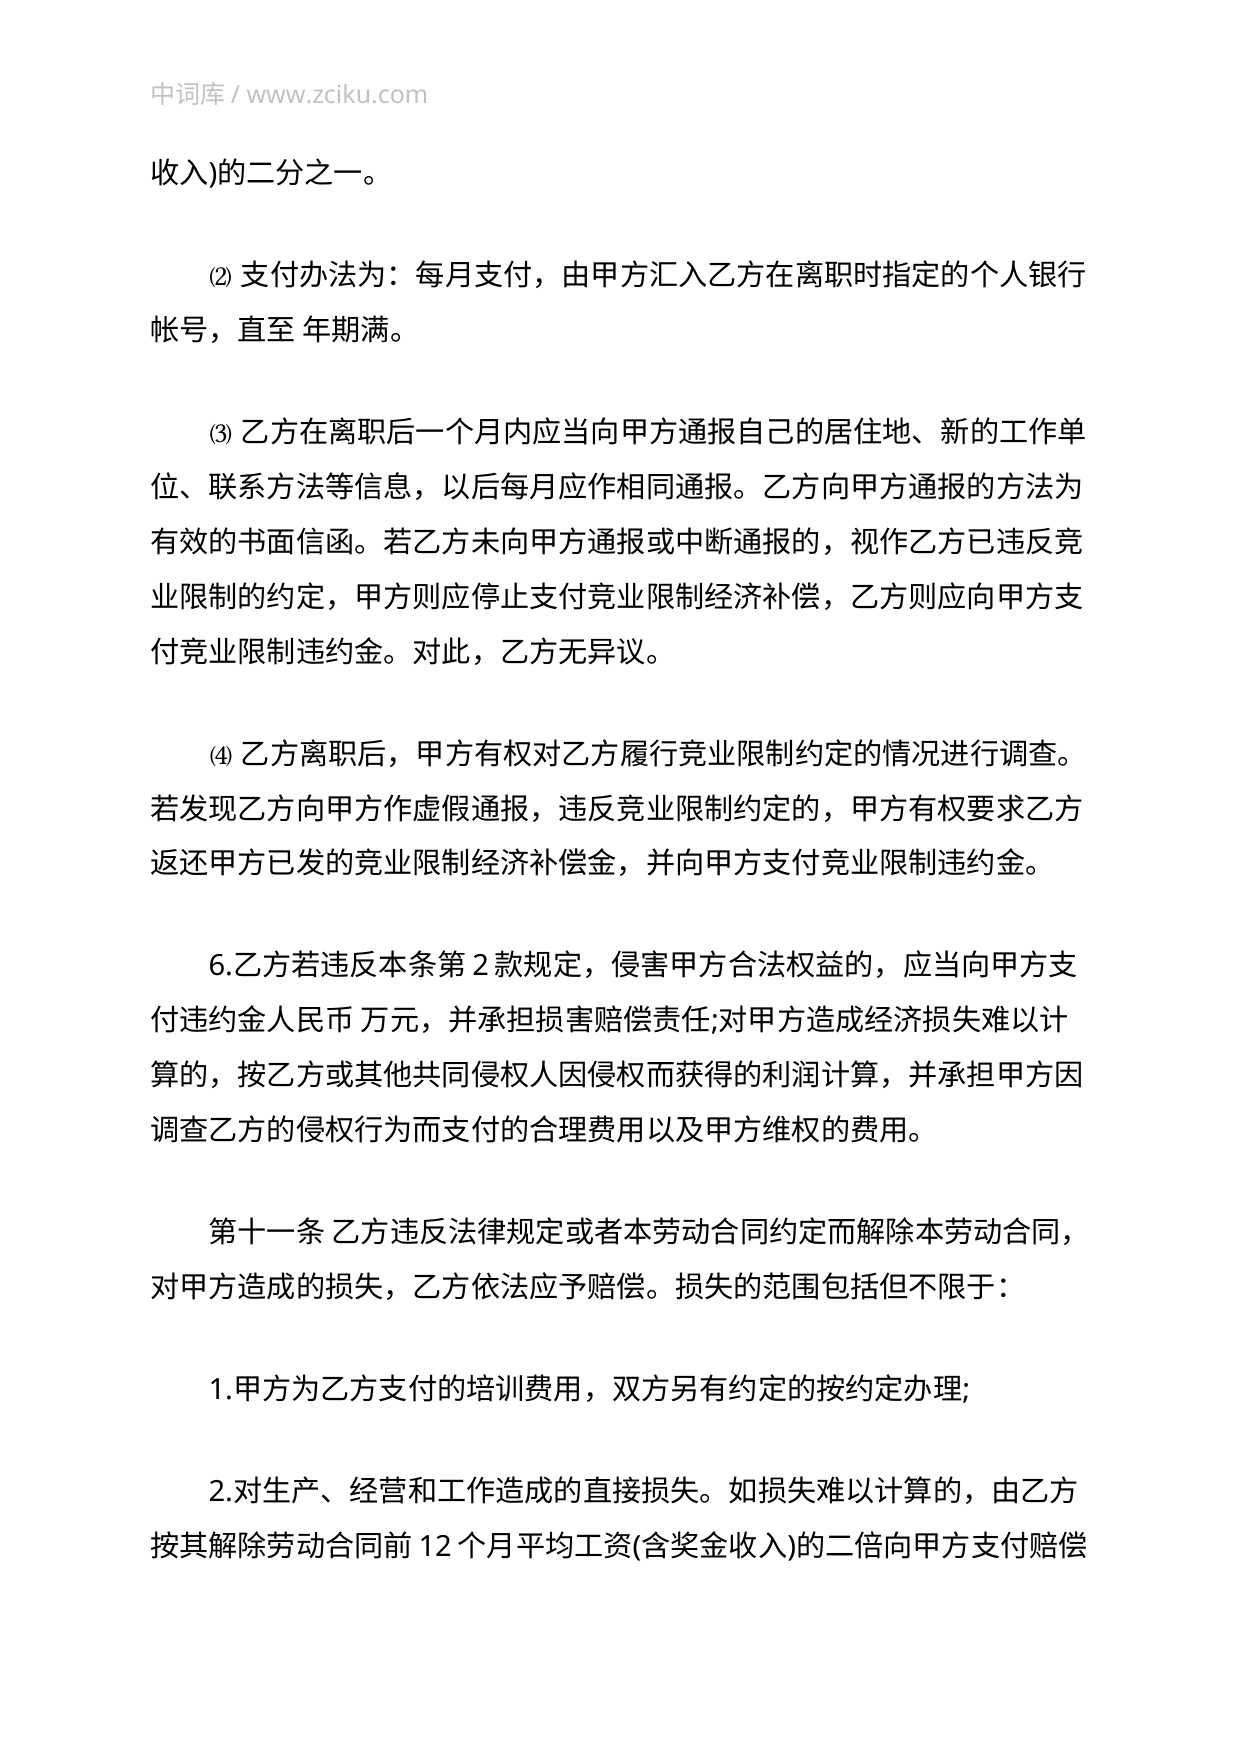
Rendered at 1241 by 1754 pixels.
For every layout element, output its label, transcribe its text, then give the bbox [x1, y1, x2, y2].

text 1.甲方为乙方支付的培训费用，双方另有约定的按约定办理; [150, 1365, 1090, 1408]
text ⑵ 支付办法为：每月支付，由甲方汇入乙方在离职时指定的个人银行帐号，直至 年期满。 [150, 252, 1090, 349]
text 第十一条 乙方违反法律规定或者本劳动合同约定而解除本劳动合同，对甲方造成的损失，乙方依法应予赔偿。损失的范围包括但不限于： [150, 1208, 1090, 1306]
text ⑶ 乙方在离职后一个月内应当向甲方通报自己的居住地、新的工作单位、联系方法等信息，以后每月应作相同通报。乙方向甲方通报的方法为有效的书面信函。若乙方未向甲方通报或中断通报的，视作乙方已违反竞业限制的约定，甲方则应停止支付竞业限制经济补偿，乙方则应向甲方支付竞业限制违约金。对此，乙方无异议。 [150, 409, 1090, 671]
text 6.乙方若违反本条第2款规定，侵害甲方合法权益的，应当向甲方支付违约金人民币 万元，并承担损害赔偿责任;对甲方造成经济损失难以计算的，按乙方或其他共同侵权人因侵权而获得的利润计算，并承担甲方因调查乙方的侵权行为而支付的合理费用以及甲方维权的费用。 [150, 942, 1090, 1149]
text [150, 1467, 1090, 1564]
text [150, 150, 1090, 192]
text ⑷ 乙方离职后，甲方有权对乙方履行竞业限制约定的情况进行调查。若发现乙方向甲方作虚假通报，违反竞业限制约定的，甲方有权要求乙方返还甲方已发的竞业限制经济补偿金，并向甲方支付竞业限制违约金。 [150, 730, 1090, 882]
